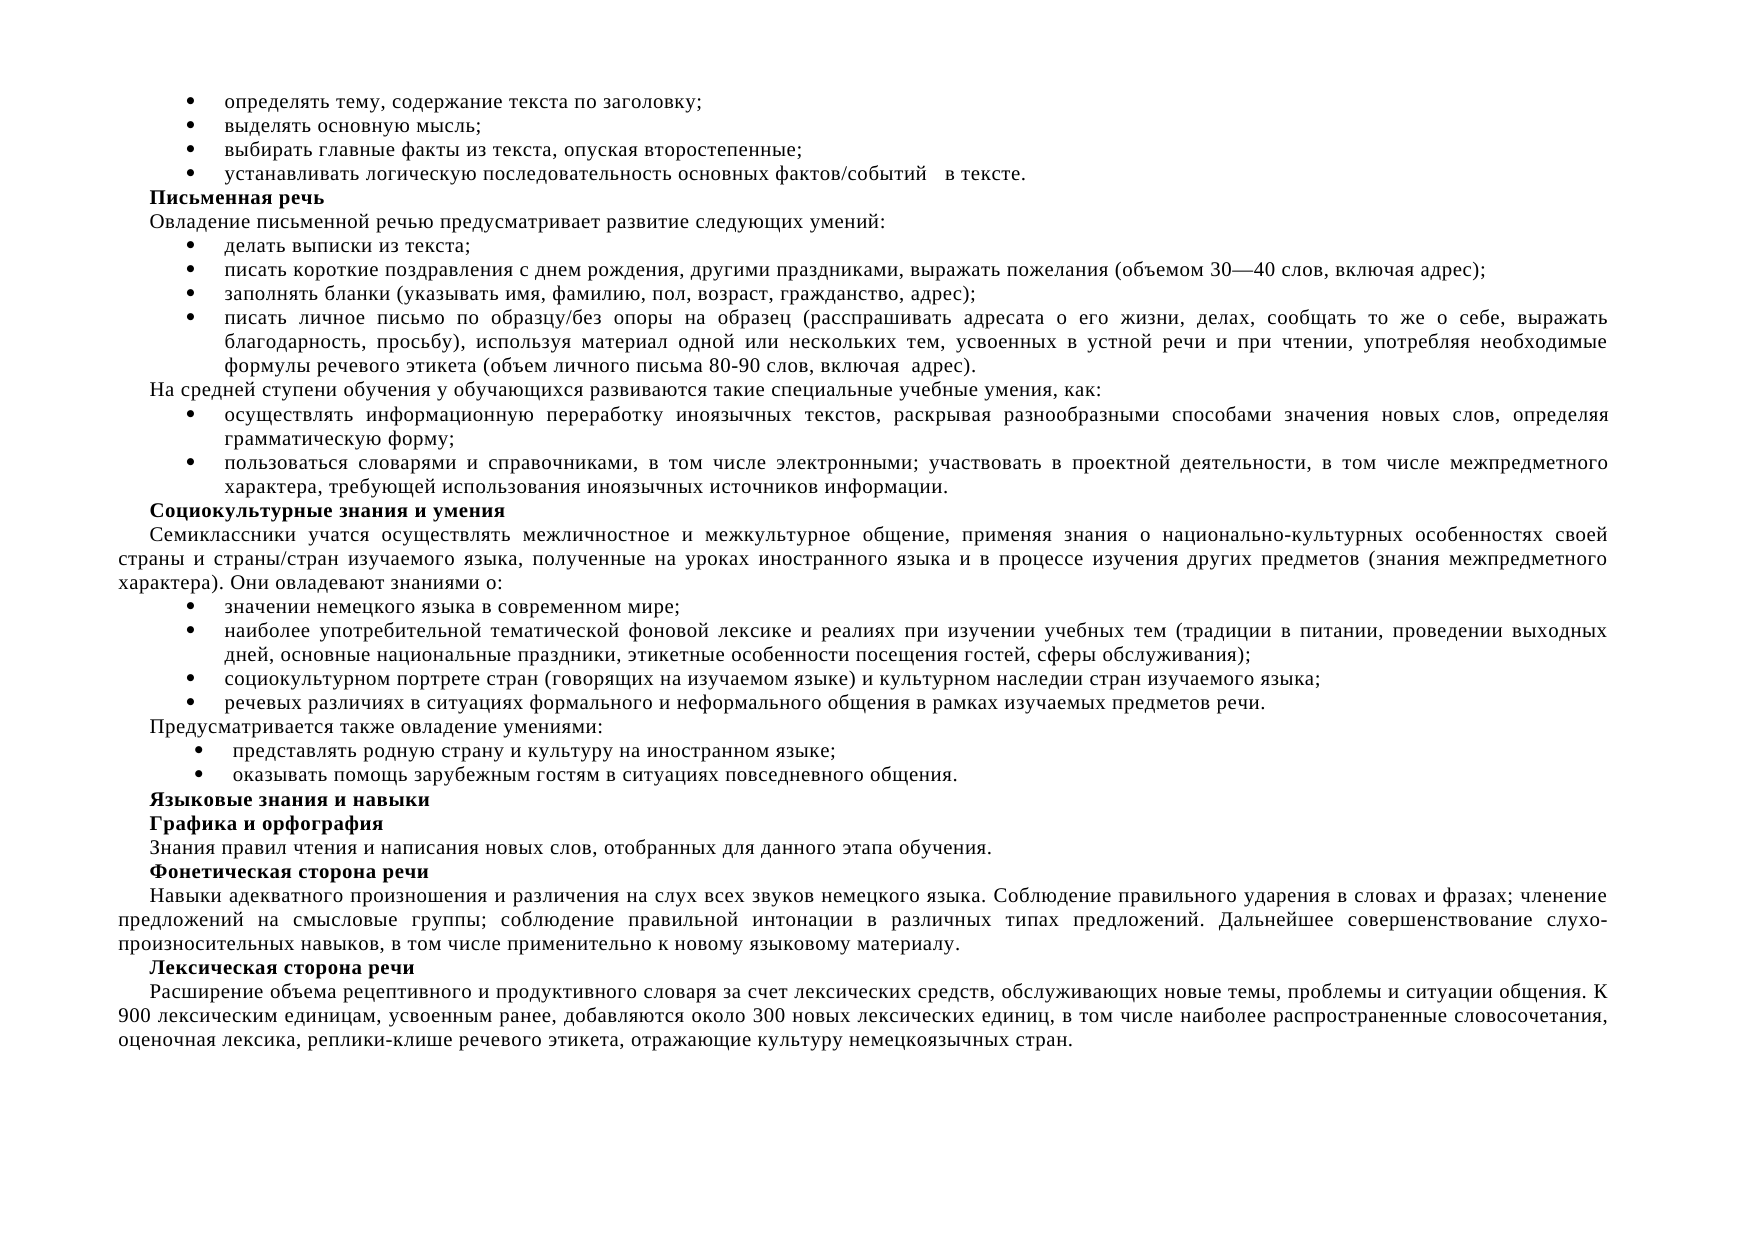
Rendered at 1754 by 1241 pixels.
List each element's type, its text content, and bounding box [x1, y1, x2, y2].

list заполнять бланки (указывать имя, фамилию, пол, возраст, гражданство, адрес); [187, 281, 1611, 305]
list определять тему, содержание текста по заголовку; [187, 89, 1611, 113]
list оказывать помощь зарубежным гостям в ситуациях повседневного общения. [195, 762, 1611, 786]
text Письменная речь [118, 185, 1611, 209]
list представлять родную страну и культуру на иностранном языке; [195, 738, 1611, 762]
list устанавливать логическую последовательность основных фактов/событий в тексте. [187, 161, 1611, 185]
text Графика и орфография [118, 811, 1611, 834]
text Социокультурные знания и умения [118, 498, 1611, 522]
text Лексическая сторона речи [118, 955, 1611, 979]
text Овладение письменной речью предусматривает развитие следующих умений: [118, 209, 1611, 233]
text Языковые знания и навыки [118, 786, 1611, 811]
text Навыки адекватного произношения и различения на слух всех звуков немецкого языка. Соблюдение правильного ударения в словах и фразах; членение предложений на смысловые группы; соблюдение правильной интонации в различных типах предложений. Дальнейшее совершенствование слухо-произносительных навыков, в том числе применительно к новому языковому материалу. [118, 883, 1611, 955]
list наиболее употребительной тематической фоновой лексике и реалиях при изучении учебных тем (традиции в питании, проведении выходных дней, основные национальные праздники, этикетные особенности посещения гостей, сферы обслуживания); [187, 618, 1611, 666]
list пользоваться словарями и справочниками, в том числе электронными; участвовать в проектной деятельности, в том числе межпредметного характера, требующей использования иноязычных источников информации. [187, 449, 1611, 498]
text На средней ступени обучения у обучающихся развиваются такие специальные учебные умения, как: [118, 377, 1611, 401]
list писать короткие поздравления с днем рождения, другими праздниками, выражать пожелания (объемом 30—40 слов, включая адрес); [187, 257, 1611, 281]
text Предусматривается также овладение умениями: [118, 714, 1611, 738]
text Знания правил чтения и написания новых слов, отобранных для данного этапа обучения. [118, 834, 1611, 859]
list речевых различиях в ситуациях формального и неформального общения в рамках изучаемых предметов речи. [187, 690, 1611, 714]
list выделять основную мысль; [187, 113, 1611, 137]
text Семиклассники учатся осуществлять межличностное и межкультурное общение, применяя знания о национально-культурных особенностях своей страны и страны/стран изучаемого языка, полученные на уроках иностранного языка и в процессе изучения других предметов (знания межпредметного характера). Они овладевают знаниями о: [118, 522, 1611, 594]
list осуществлять информационную переработку иноязычных текстов, раскрывая разнообразными способами значения новых слов, определяя грамматическую форму; [187, 401, 1611, 449]
list писать личное письмо по образцу/без опоры на образец (расспрашивать адресата о его жизни, делах, сообщать то же о себе, выражать благодарность, просьбу), используя материал одной или нескольких тем, усвоенных в устной речи и при чтении, употребляя необходимые формулы речевого этикета (объем личного письма 80-90 слов, включая адрес). [187, 305, 1611, 377]
text Расширение объема рецептивного и продуктивного словаря за счет лексических средств, обслуживающих новые темы, проблемы и ситуации общения. К 900 лексическим единицам, усвоенным ранее, добавляются около 300 новых лексических единиц, в том числе наиболее распространенные словосочетания, оценочная лексика, реплики-клише речевого этикета, отражающие культуру немецкоязычных стран. [118, 979, 1611, 1051]
text Фонетическая сторона речи [118, 859, 1611, 883]
list делать выписки из текста; [187, 233, 1611, 257]
list выбирать главные факты из текста, опуская второстепенные; [187, 137, 1611, 161]
list значении немецкого языка в современном мире; [187, 594, 1611, 618]
list социокультурном портрете стран (говорящих на изучаемом языке) и культурном наследии стран изучаемого языка; [187, 666, 1611, 690]
